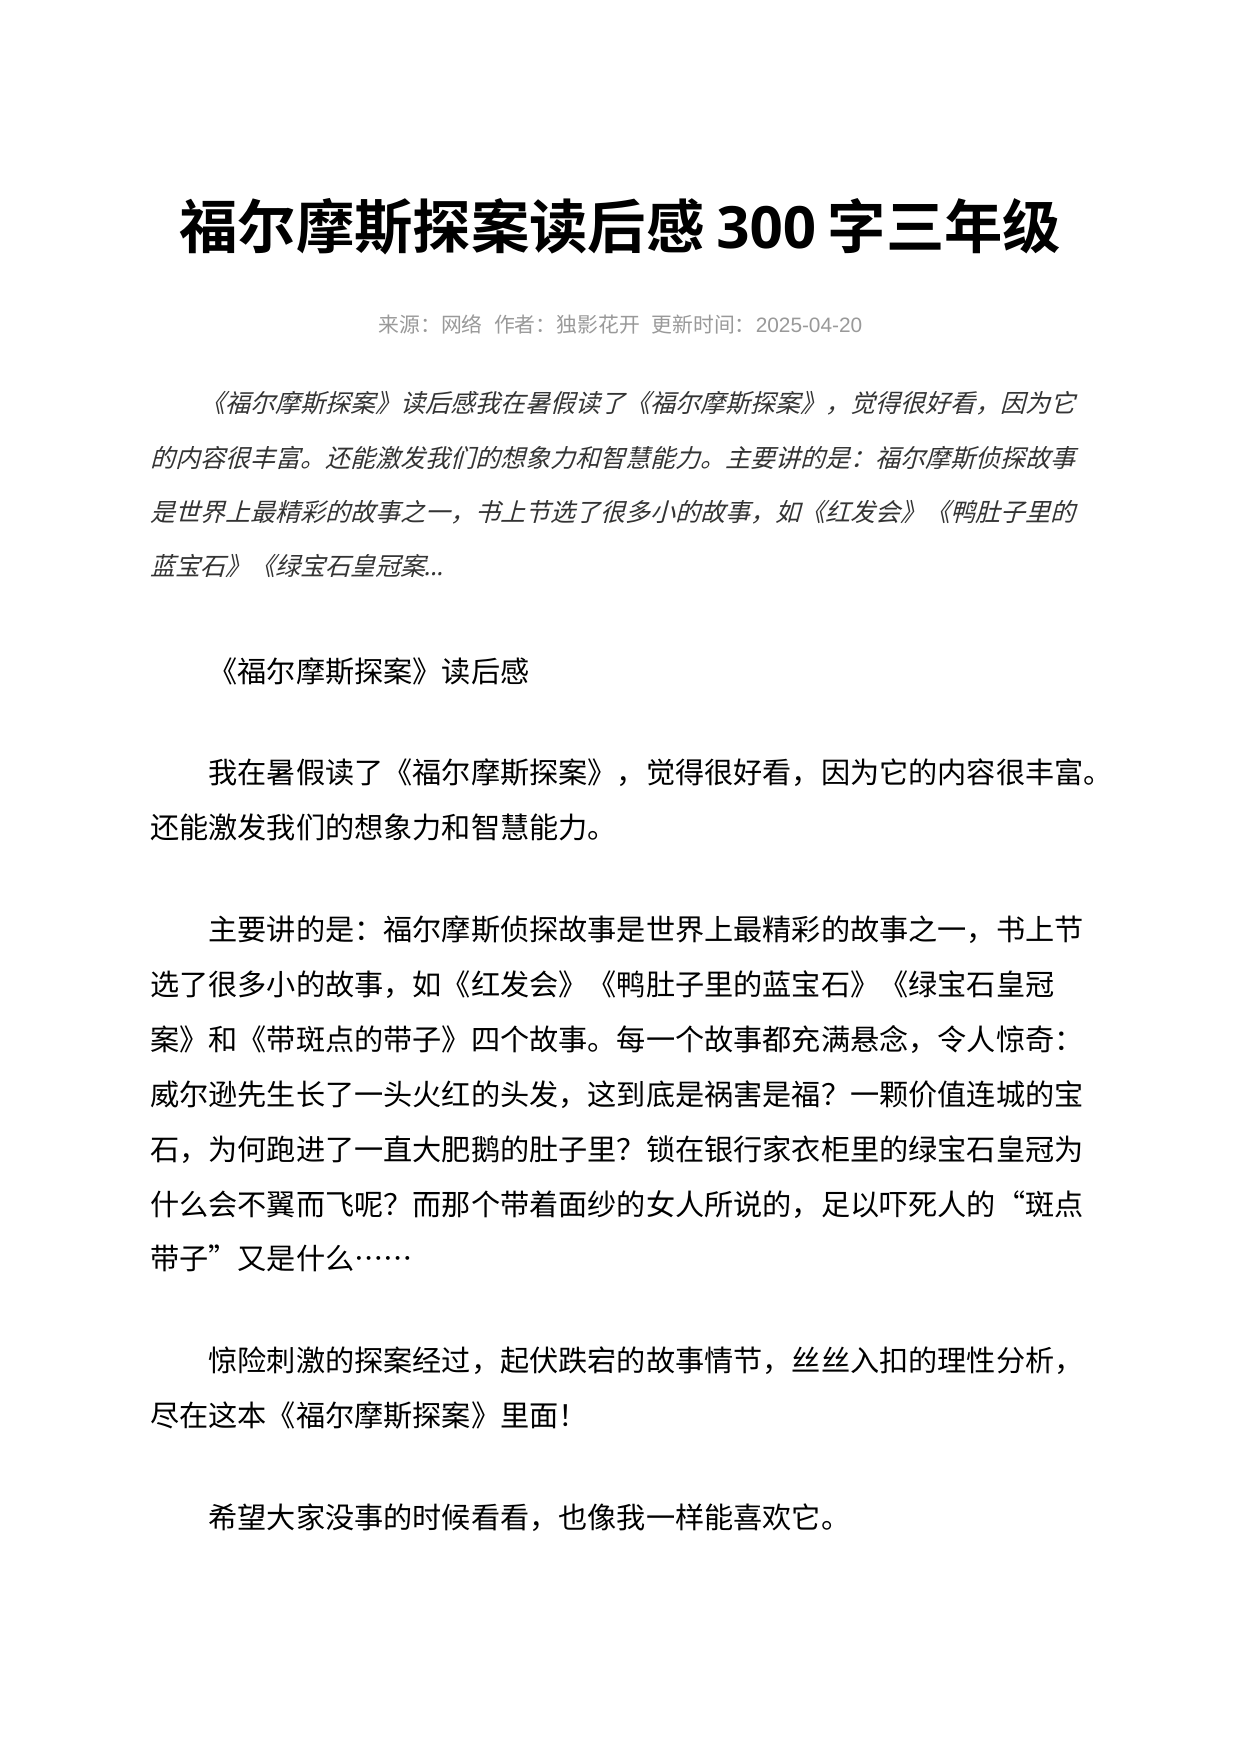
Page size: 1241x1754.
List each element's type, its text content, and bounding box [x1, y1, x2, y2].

text 惊险刺激的探案经过，起伏跌宕的故事情节，丝丝入扣的理性分析，尽在这本《福尔摩斯探案》里面！ [150, 1338, 1090, 1435]
text 《福尔摩斯探案》读后感我在暑假读了《福尔摩斯探案》，觉得很好看，因为它的内容很丰富。还能激发我们的想象力和智慧能力。主要讲的是：福尔摩斯侦探故事是世界上最精彩的故事之一，书上节选了很多小的故事，如《红发会》《鸭肚子里的蓝宝石》《绿宝石皇冠案... [150, 384, 1090, 583]
text 主要讲的是：福尔摩斯侦探故事是世界上最精彩的故事之一，书上节选了很多小的故事，如《红发会》《鸭肚子里的蓝宝石》《绿宝石皇冠案》和《带斑点的带子》四个故事。每一个故事都充满悬念，令人惊奇：威尔逊先生长了一头火红的头发，这到底是祸害是福？一颗价值连城的宝石，为何跑进了一直大肥鹅的肚子里？锁在银行家衣柜里的绿宝石皇冠为什么会不翼而飞呢？而那个带着面纱的女人所说的，足以吓死人的“斑点带子”又是什么…… [150, 907, 1090, 1278]
text 《福尔摩斯探案》读后感 [150, 648, 1090, 690]
text 希望大家没事的时候看看，也像我一样能喜欢它。 [150, 1494, 1090, 1537]
text 来源：网络 作者：独影花开 更新时间：2025-04-20 [150, 313, 1090, 337]
subtitle 福尔摩斯探案读后感300字三年级 [150, 181, 1090, 266]
text 我在暑假读了《福尔摩斯探案》，觉得很好看，因为它的内容很丰富。还能激发我们的想象力和智慧能力。 [150, 750, 1090, 847]
